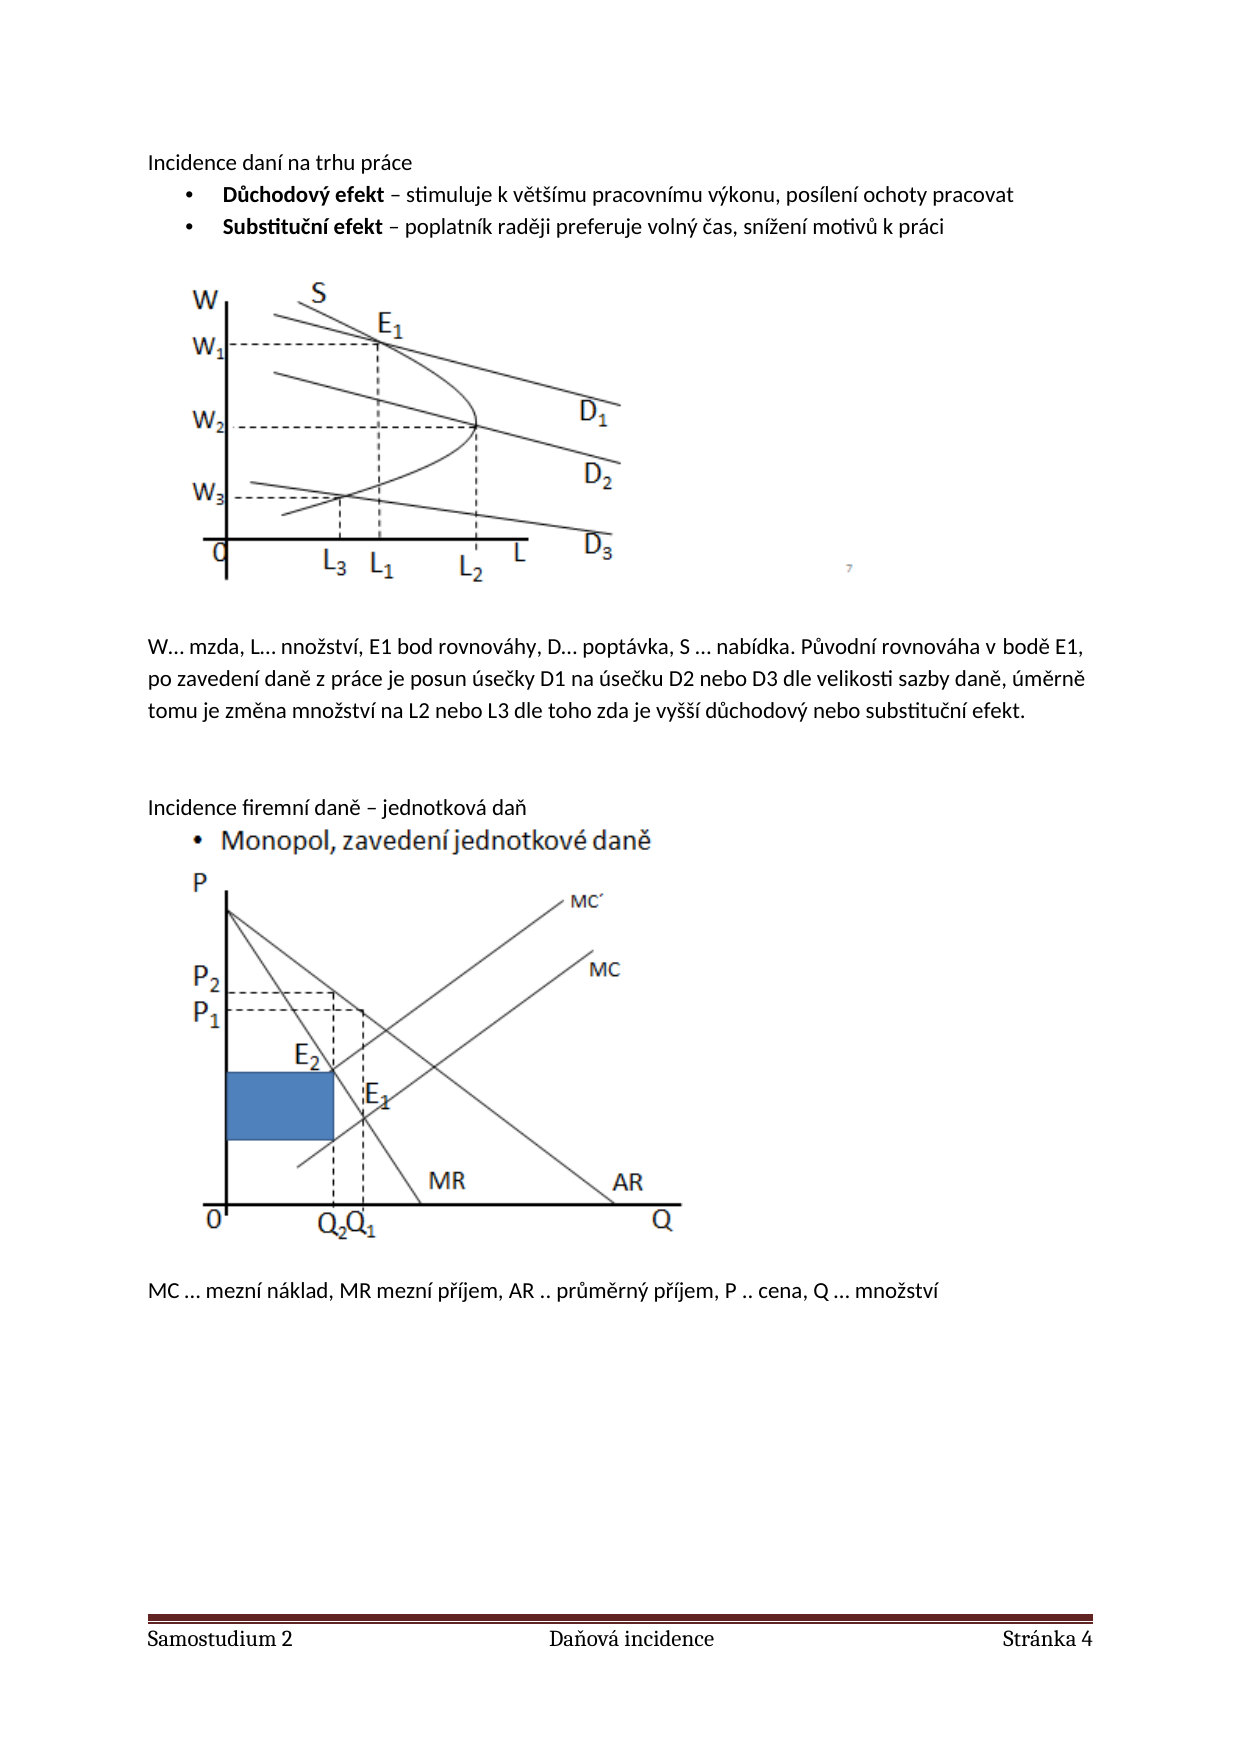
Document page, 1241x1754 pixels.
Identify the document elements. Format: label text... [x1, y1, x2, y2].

picture [147, 825, 897, 1240]
text Incidence daní na trhu práce [148, 148, 1093, 176]
text W… mzda, L… nnožství, E1 bod rovnováhy, D… poptávka, S … nabídka. Původní rovnováha v bodě E1, po zavedení daně z práce je posun úsečky D1 na úsečku D2 nebo D3 dle velikosti sazby daně, úměrně tomu je změna množství na L2 nebo L3 dle toho zda je vyšší důchodový nebo substituční efekt. [148, 632, 1093, 724]
list Důchodový efekt – stimuluje k většímu pracovnímu výkonu, posílení ochoty pracovat [185, 180, 1093, 208]
picture [147, 276, 898, 596]
list Substituční efekt – poplatník raději preferuje volný čas, snížení motivů k práci [185, 212, 1093, 240]
text Incidence firemní daně – jednotková daň [148, 793, 1093, 821]
text MC … mezní náklad, MR mezní příjem, AR .. průměrný příjem, P .. cena, Q … množství [148, 1276, 1093, 1304]
